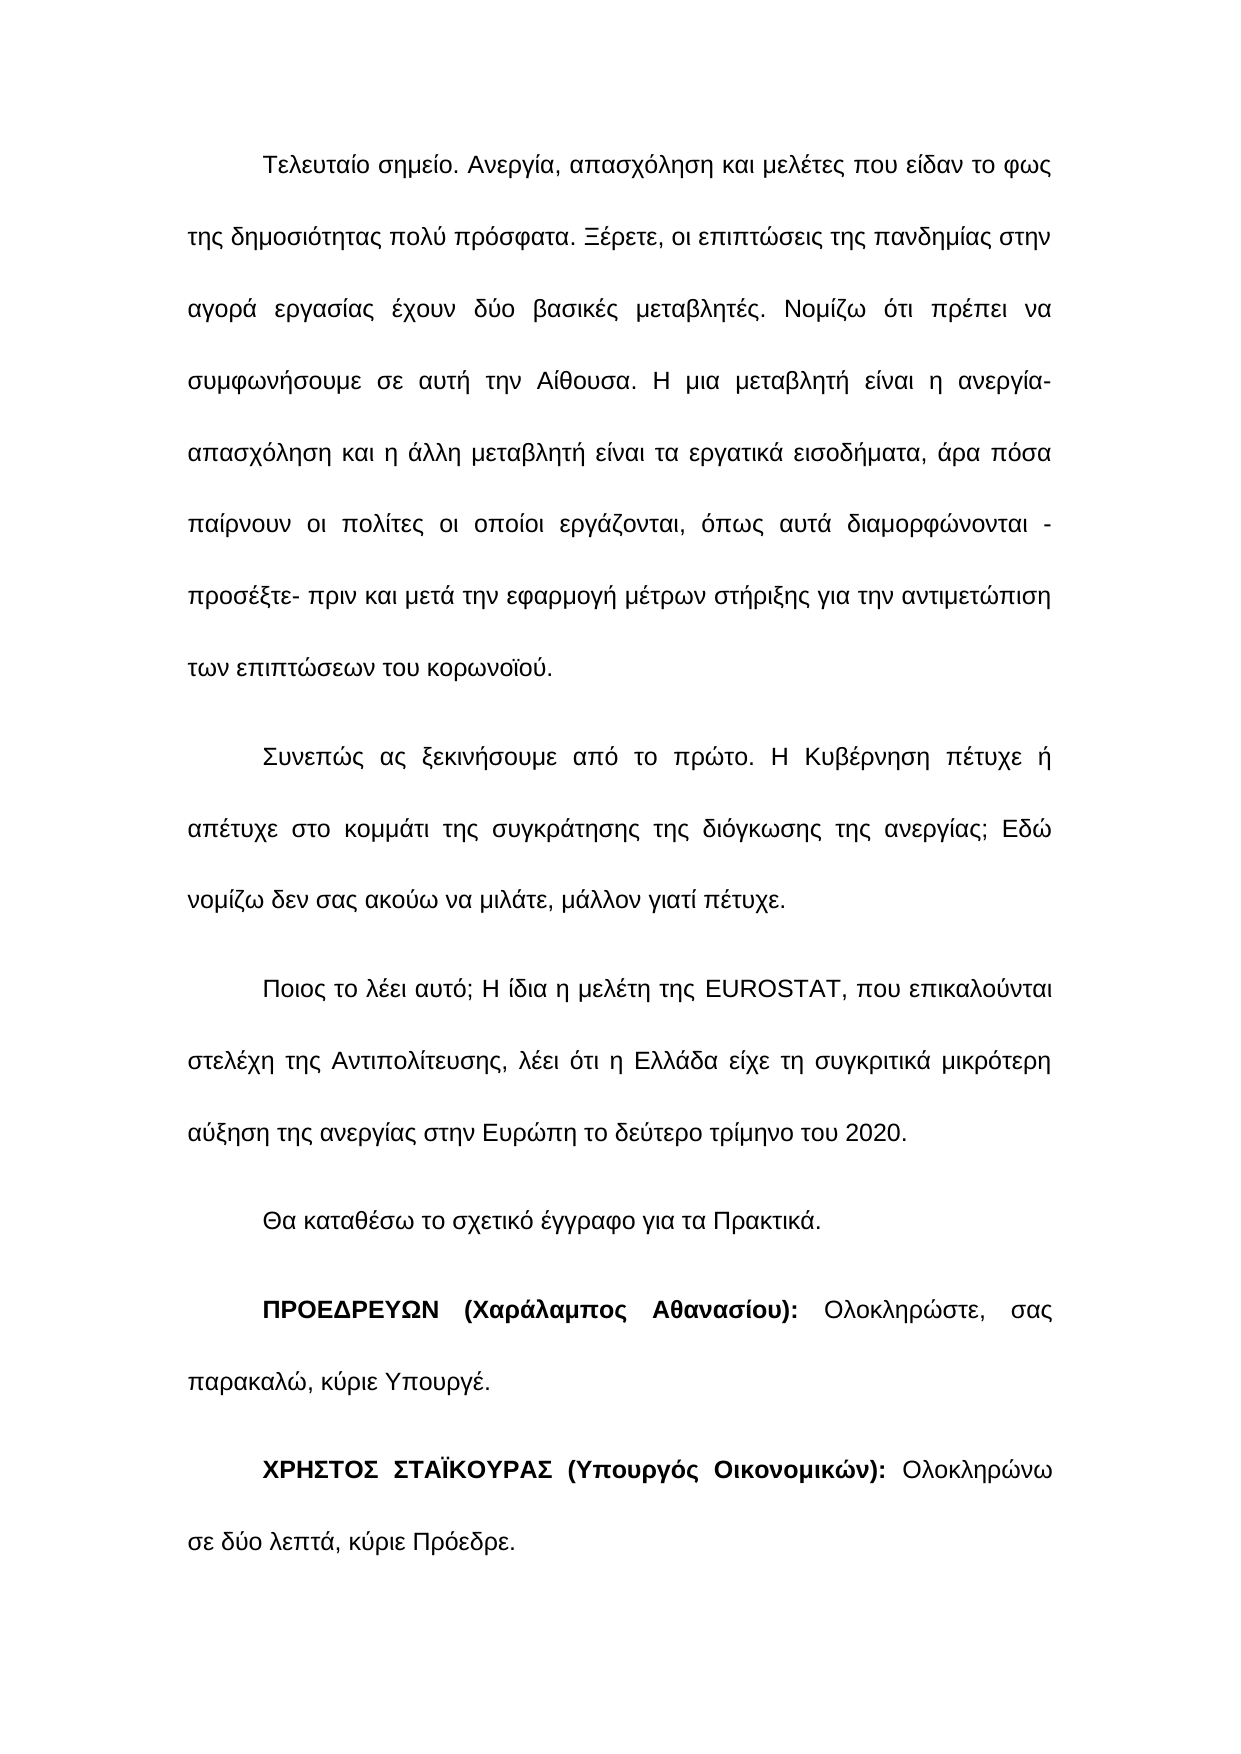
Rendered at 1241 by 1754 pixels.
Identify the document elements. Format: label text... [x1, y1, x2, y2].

text ΧΡΗΣΤΟΣ ΣΤΑΪΚΟΥΡΑΣ (Υπουργός Οικονομικών): Ολοκληρώνω σε δύο λεπτά, κύριε Πρόεδρε. [187, 1455, 1053, 1556]
text Συνεπώς ας ξεκινήσουμε από το πρώτο. Η Κυβέρνηση πέτυχε ή απέτυχε στο κομμάτι της συγκράτησης της διόγκωσης της ανεργίας; Εδώ νομίζω δεν σας ακούω να μιλάτε, μάλλον γιατί πέτυχε. [187, 742, 1053, 914]
text Θα καταθέσω το σχετικό έγγραφο για τα Πρακτικά. [187, 1206, 1053, 1235]
text ΠΡΟΕΔΡΕΥΩΝ (Χαράλαμπος Αθανασίου): Ολοκληρώστε, σας παρακαλώ, κύριε Υπουργέ. [187, 1295, 1053, 1395]
text Τελευταίο σημείο. Ανεργία, απασχόληση και μελέτες που είδαν το φως της δημοσιότητας πολύ πρόσφατα. Ξέρετε, οι επιπτώσεις της πανδημίας στην αγορά εργασίας έχουν δύο βασικές μεταβλητές. Νομίζω ότι πρέπει να συμφωνήσουμε σε αυτή την Αίθουσα. Η μια μεταβλητή είναι η ανεργία-απασχόληση και η άλλη μεταβλητή είναι τα εργατικά εισοδήματα, άρα πόσα παίρνουν οι πολίτες οι οποίοι εργάζονται, όπως αυτά διαμορφώνονται -προσέξτε- πριν και μετά την εφαρμογή μέτρων στήριξης για την αντιμετώπιση των επιπτώσεων του κορωνοϊού. [187, 150, 1053, 682]
text Ποιος το λέει αυτό; Η ίδια η μελέτη της EUROSTAT, που επικαλούνται στελέχη της Αντιπολίτευσης, λέει ότι η Ελλάδα είχε τη συγκριτικά μικρότερη αύξηση της ανεργίας στην Ευρώπη το δεύτερο τρίμηνο του 2020. [187, 974, 1053, 1146]
